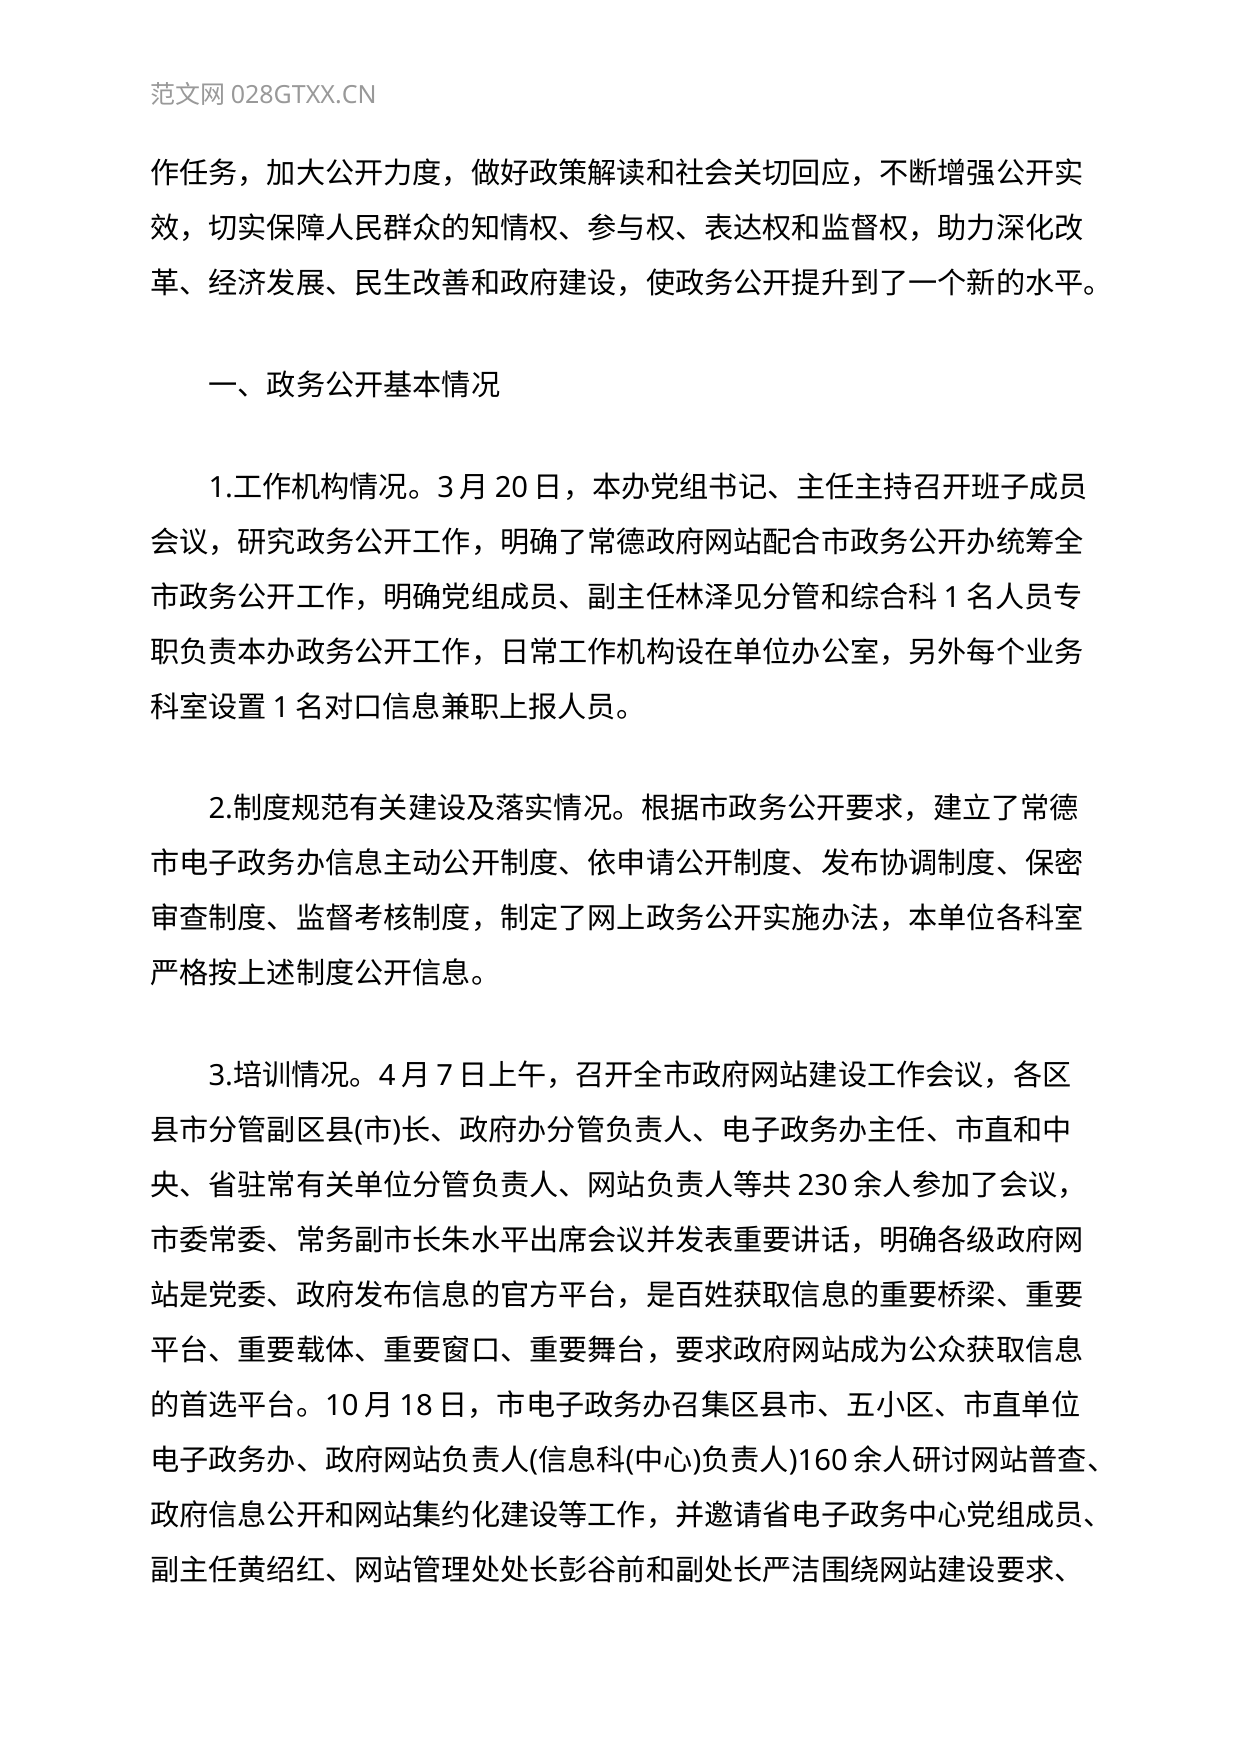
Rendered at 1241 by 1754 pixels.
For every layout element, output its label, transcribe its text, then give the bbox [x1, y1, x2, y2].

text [150, 150, 1090, 302]
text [150, 1052, 1090, 1588]
text 1.工作机构情况。3月20日，本办党组书记、主任主持召开班子成员会议，研究政务公开工作，明确了常德政府网站配合市政务公开办统筹全市政务公开工作，明确党组成员、副主任林泽见分管和综合科1名人员专职负责本办政务公开工作，日常工作机构设在单位办公室，另外每个业务科室设置1名对口信息兼职上报人员。 [150, 463, 1090, 726]
text 一、政务公开基本情况 [150, 362, 1090, 404]
text 2.制度规范有关建设及落实情况。根据市政务公开要求，建立了常德市电子政务办信息主动公开制度、依申请公开制度、发布协调制度、保密审查制度、监督考核制度，制定了网上政务公开实施办法，本单位各科室严格按上述制度公开信息。 [150, 785, 1090, 992]
